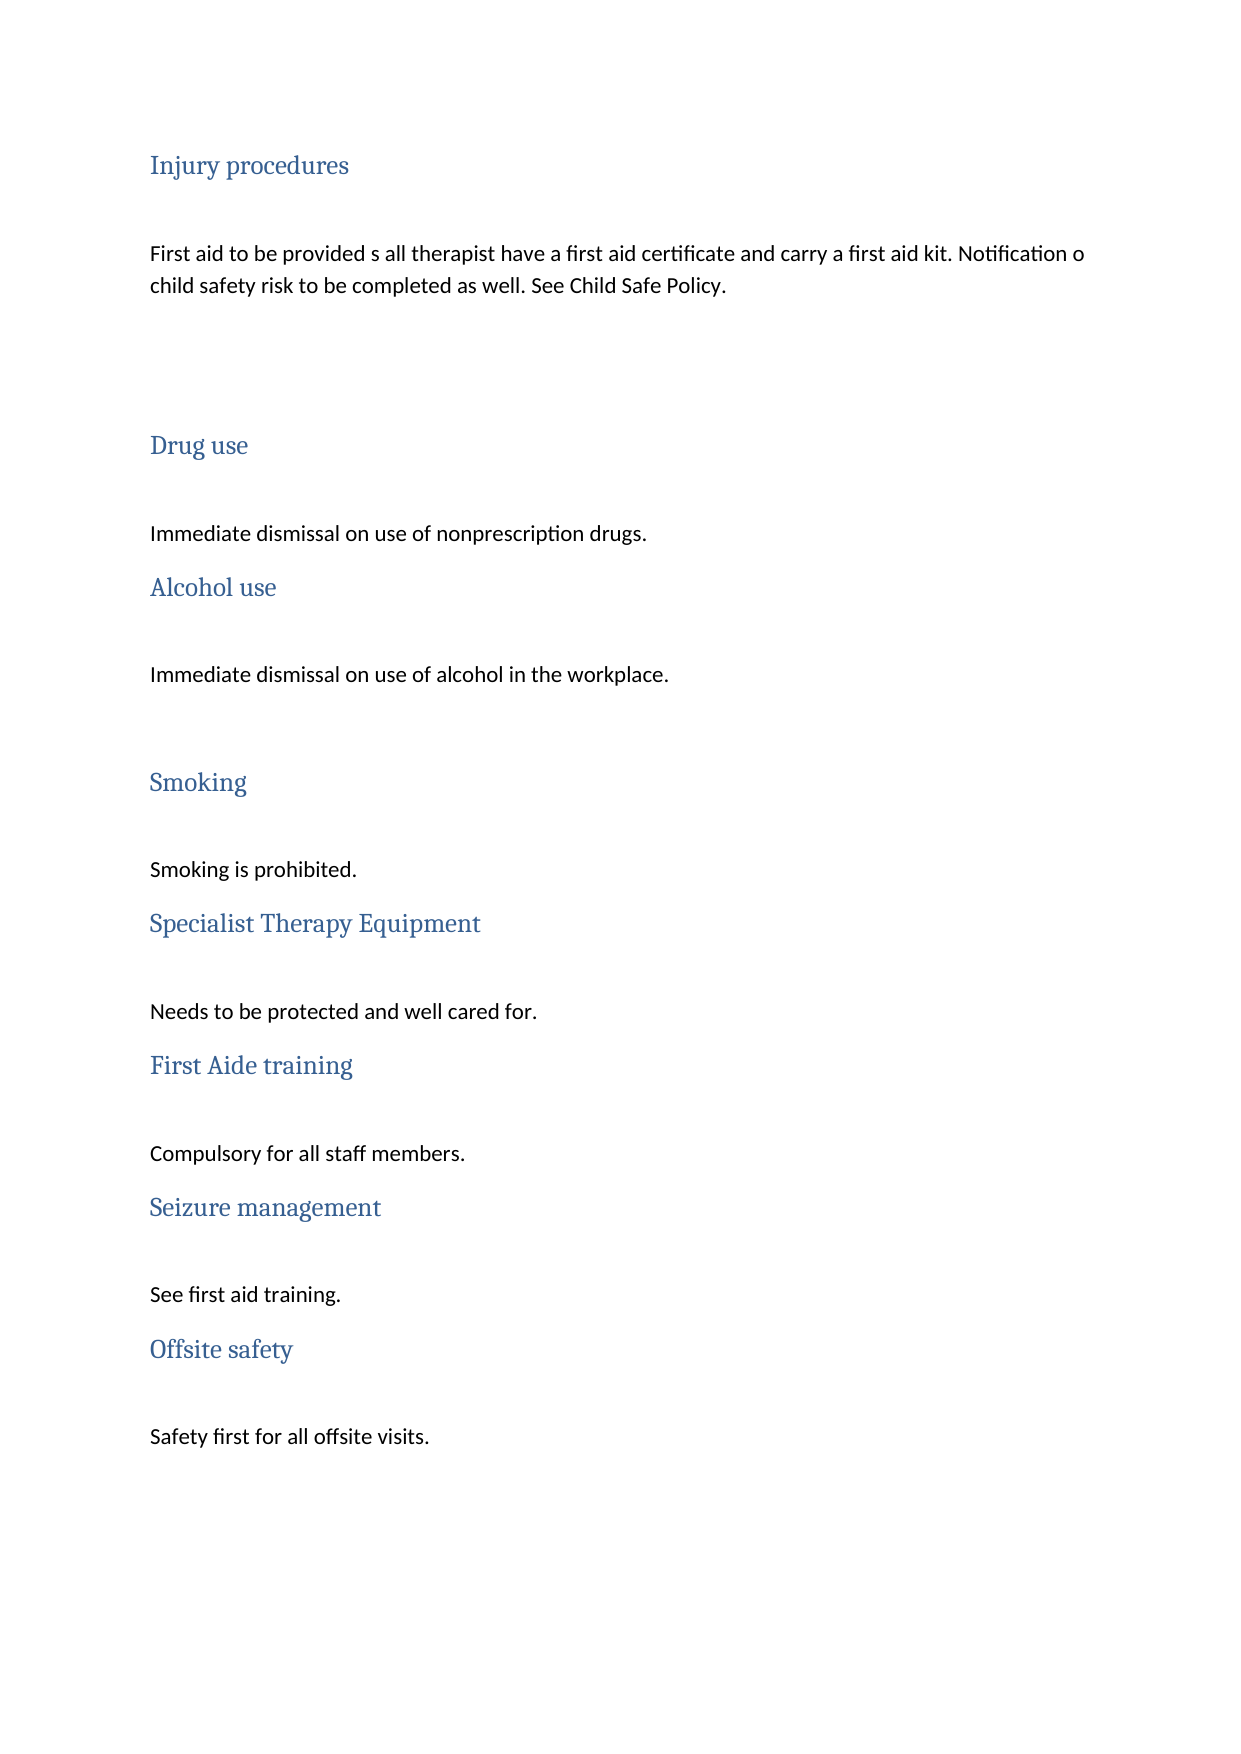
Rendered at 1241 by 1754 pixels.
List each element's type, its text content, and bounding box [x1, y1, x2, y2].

subtitle Alcohol use [150, 572, 1090, 603]
text Immediate dismissal on use of nonprescription drugs. [150, 519, 1090, 547]
subtitle Drug use [150, 430, 1090, 461]
subtitle First Aide training [150, 1050, 1090, 1081]
subtitle Seizure management [150, 1192, 1090, 1223]
text First aid to be provided s all therapist have a first aid certificate and carry a first aid kit. Notification o child safety risk to be completed as well. See Child Safe Policy. [150, 239, 1090, 299]
subtitle Smoking [150, 767, 1090, 798]
text Smoking is prohibited. [150, 855, 1090, 883]
subtitle Injury procedures [150, 150, 1090, 181]
text Needs to be protected and well cared for. [150, 997, 1090, 1025]
subtitle Specialist Therapy Equipment [150, 908, 1090, 939]
text Immediate dismissal on use of alcohol in the workplace. [150, 661, 1090, 688]
text See first aid training. [150, 1281, 1090, 1309]
text Safety first for all offsite visits. [150, 1422, 1090, 1450]
text Compulsory for all staff members. [150, 1139, 1090, 1167]
subtitle Offsite safety [150, 1334, 1090, 1365]
